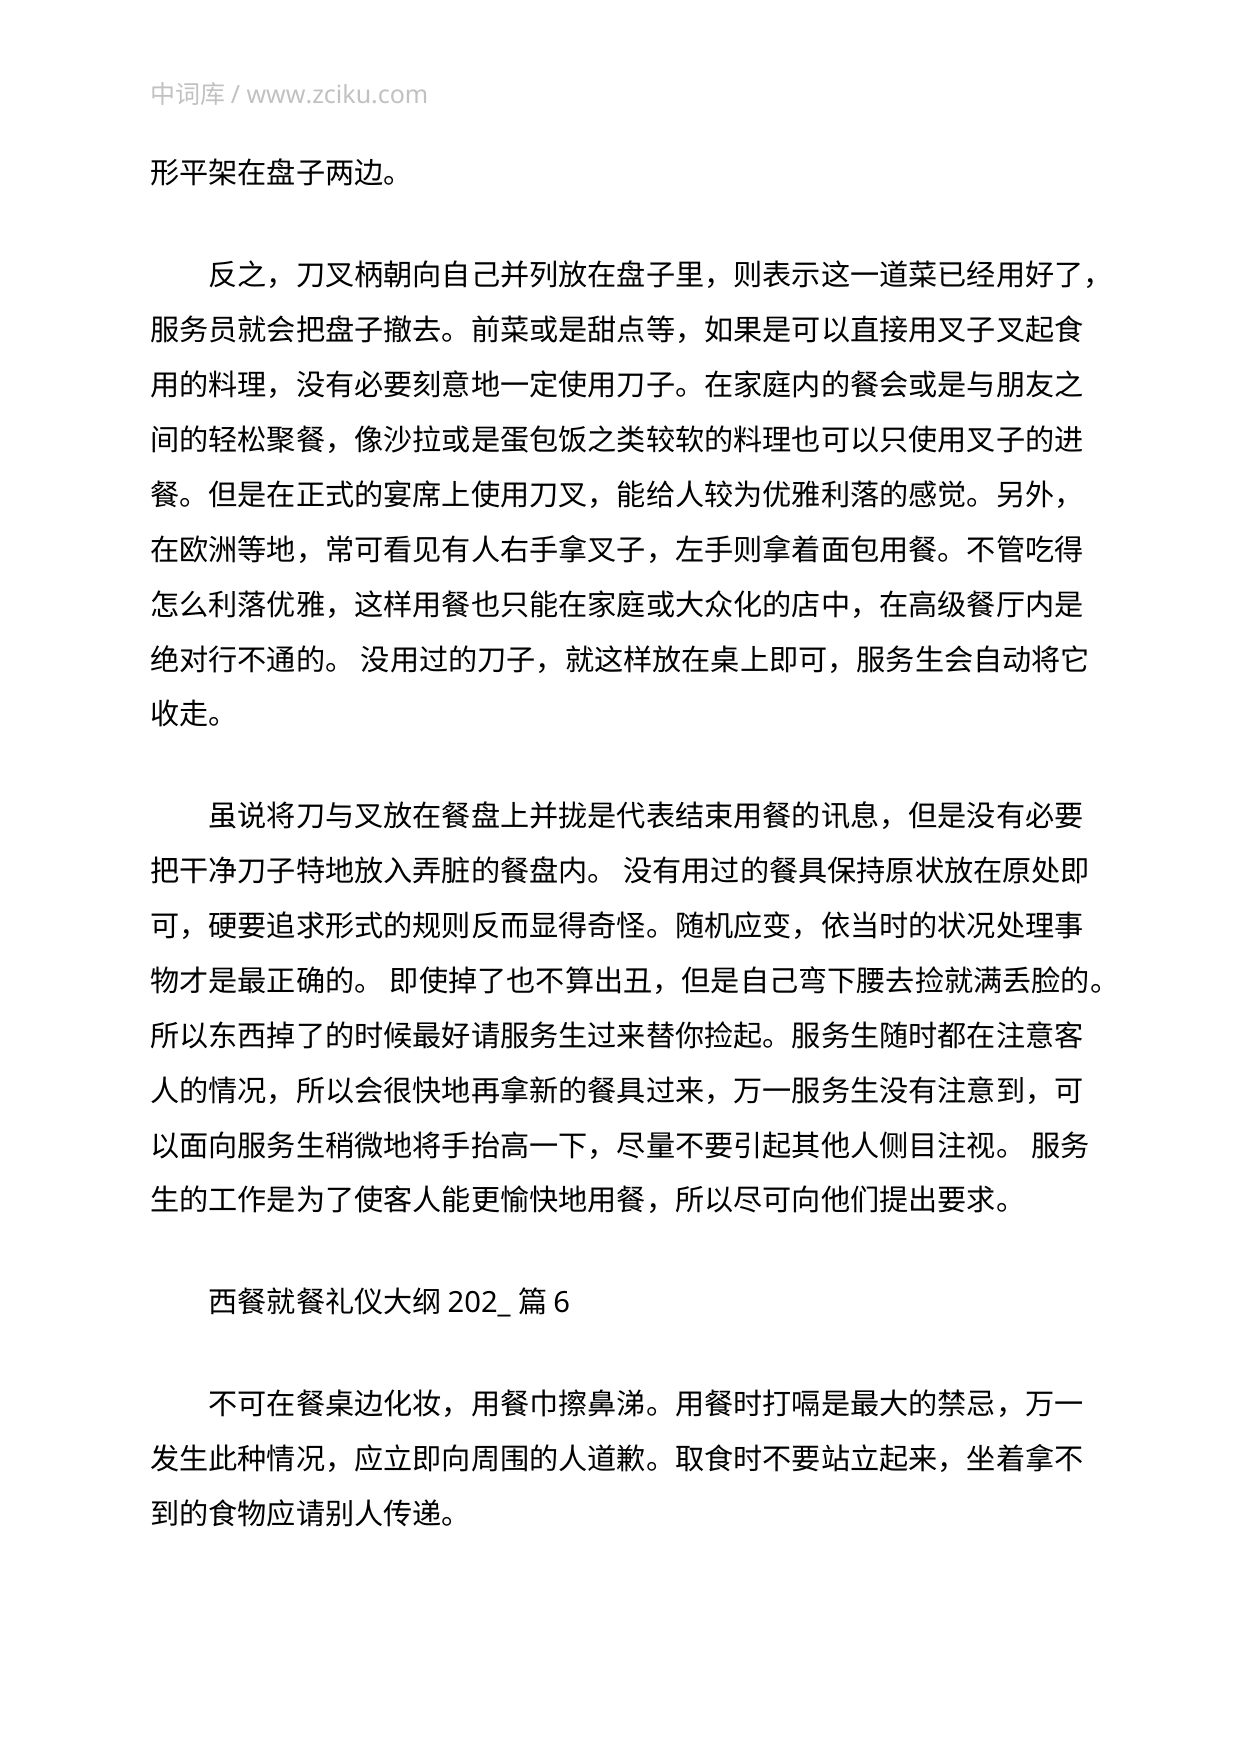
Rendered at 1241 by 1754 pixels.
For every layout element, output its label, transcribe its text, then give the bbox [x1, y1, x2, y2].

text 西餐就餐礼仪大纲202_ 篇6 [150, 1279, 1090, 1321]
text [150, 150, 1090, 192]
text 反之，刀叉柄朝向自己并列放在盘子里，则表示这一道菜已经用好了，服务员就会把盘子撤去。前菜或是甜点等，如果是可以直接用叉子叉起食用的料理，没有必要刻意地一定使用刀子。在家庭内的餐会或是与朋友之间的轻松聚餐，像沙拉或是蛋包饭之类较软的料理也可以只使用叉子的进餐。但是在正式的宴席上使用刀叉，能给人较为优雅利落的感觉。另外，在欧洲等地，常可看见有人右手拿叉子，左手则拿着面包用餐。不管吃得怎么利落优雅，这样用餐也只能在家庭或大众化的店中，在高级餐厅内是绝对行不通的。 没用过的刀子，就这样放在桌上即可，服务生会自动将它收走。 [150, 252, 1090, 733]
text 虽说将刀与叉放在餐盘上并拢是代表结束用餐的讯息，但是没有必要把干净刀子特地放入弄脏的餐盘内。 没有用过的餐具保持原状放在原处即可，硬要追求形式的规则反而显得奇怪。随机应变，依当时的状况处理事物才是最正确的。 即使掉了也不算出丑，但是自己弯下腰去捡就满丢脸的。所以东西掉了的时候最好请服务生过来替你捡起。服务生随时都在注意客人的情况，所以会很快地再拿新的餐具过来，万一服务生没有注意到，可以面向服务生稍微地将手抬高一下，尽量不要引起其他人侧目注视。 服务生的工作是为了使客人能更愉快地用餐，所以尽可向他们提出要求。 [150, 793, 1090, 1219]
text 不可在餐桌边化妆，用餐巾擦鼻涕。用餐时打嗝是最大的禁忌，万一发生此种情况，应立即向周围的人道歉。取食时不要站立起来，坐着拿不到的食物应请别人传递。 [150, 1381, 1090, 1533]
